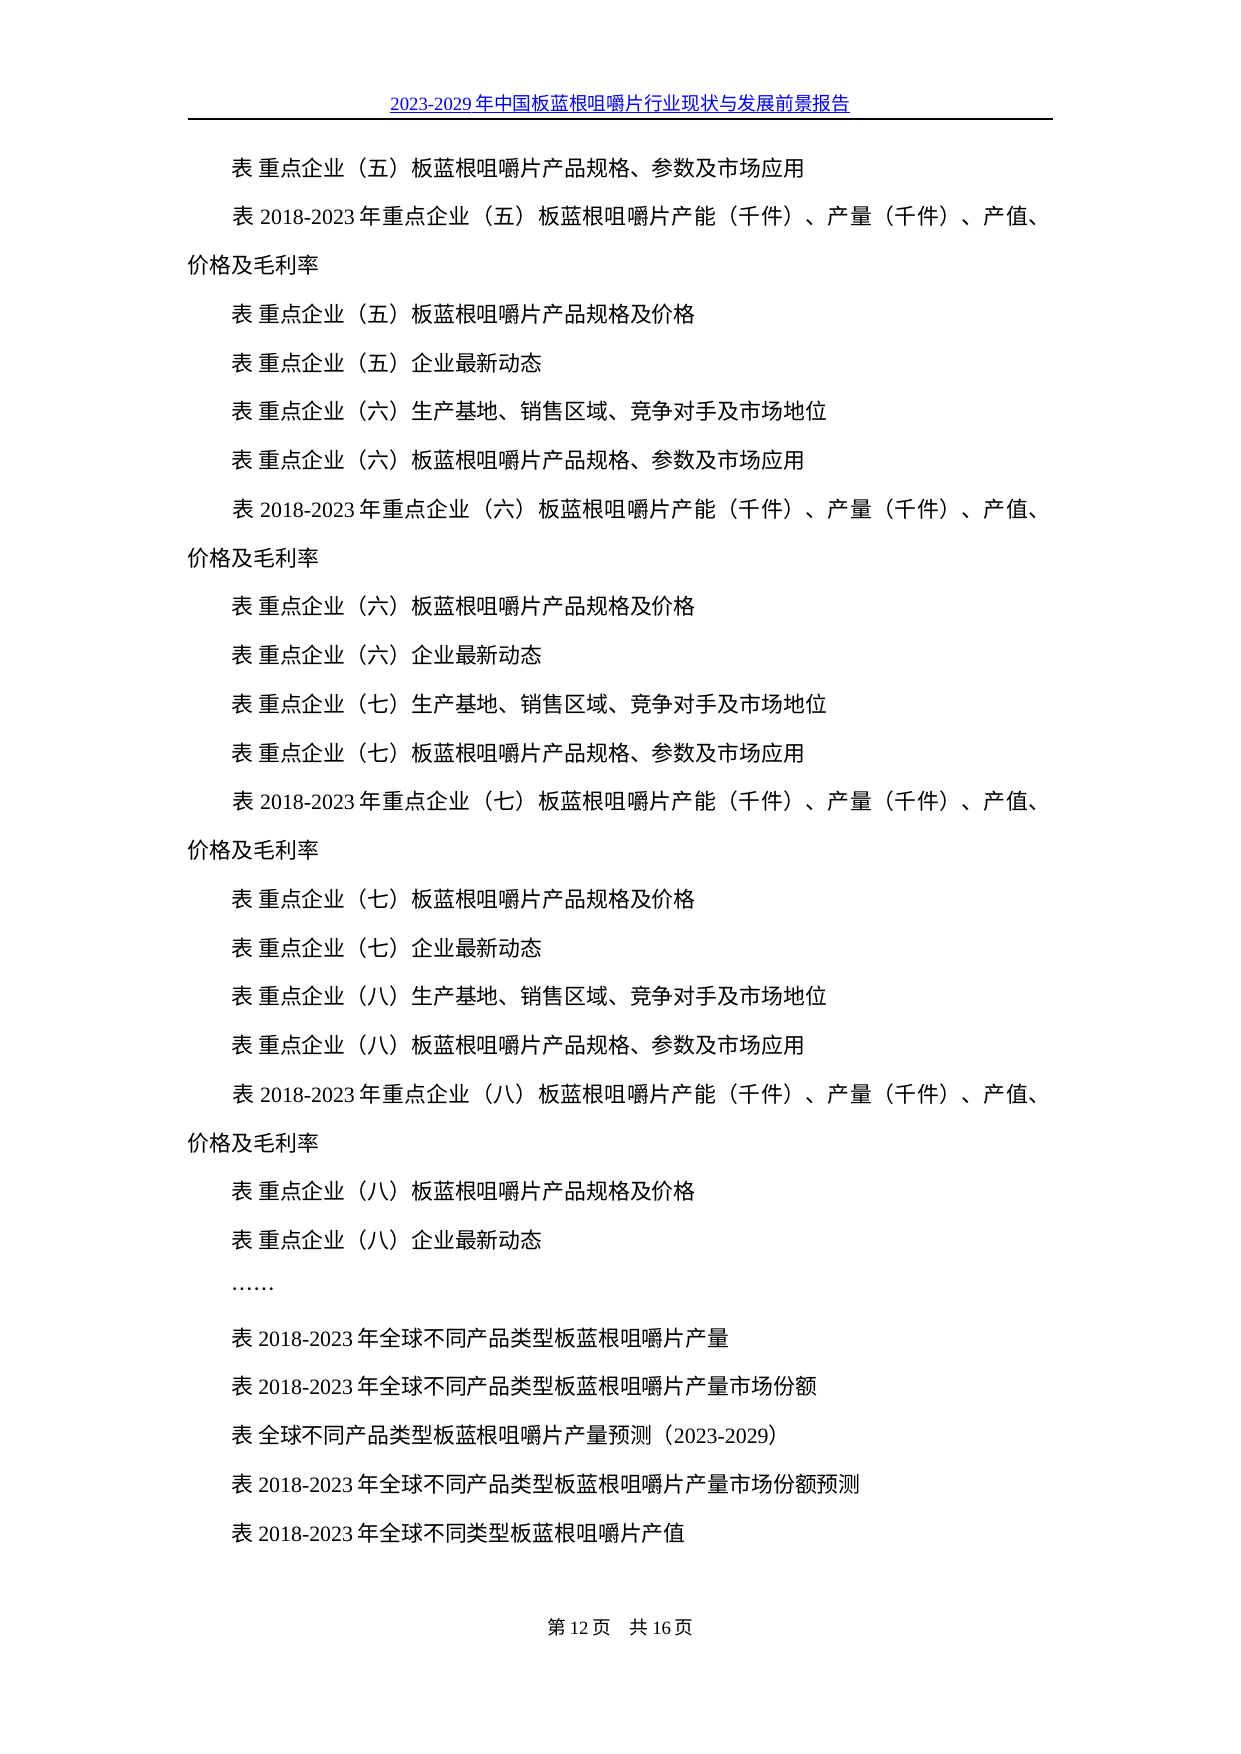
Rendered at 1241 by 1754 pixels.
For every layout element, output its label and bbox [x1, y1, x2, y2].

text [187, 150, 1053, 1548]
